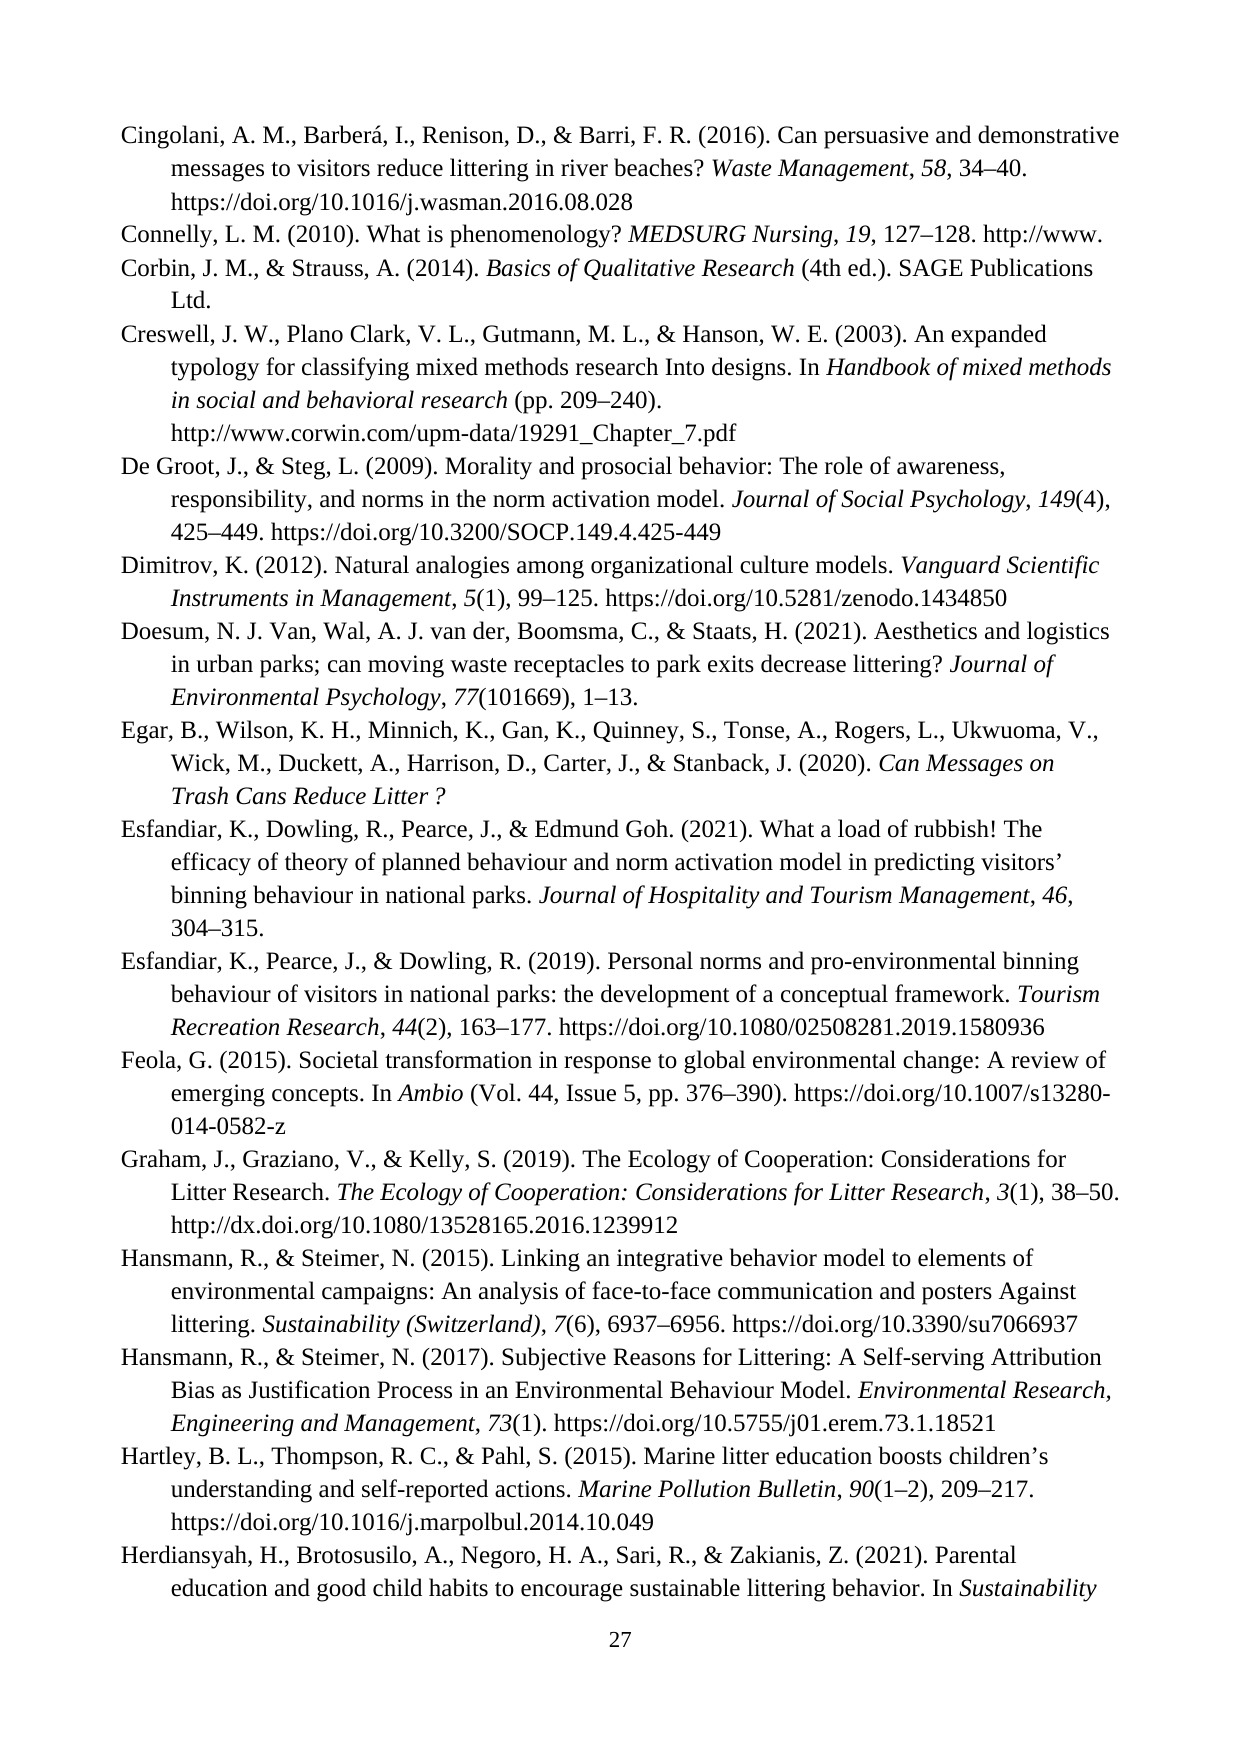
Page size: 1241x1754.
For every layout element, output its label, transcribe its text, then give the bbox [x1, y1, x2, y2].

text Esfandiar, K., Pearce, J., & Dowling, R. (2019). Personal norms and pro-environmental binning behaviour of visitors in national parks: the development of a conceptual framework. Tourism Recreation Research, 44(2), 163–177. https://doi.org/10.1080/02508281.2019.1580936 [121, 946, 1120, 1041]
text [121, 1540, 1120, 1602]
text Hartley, B. L., Thompson, R. C., & Pahl, S. (2015). Marine litter education boosts children’s understanding and self-reported actions. Marine Pollution Bulletin, 90(1–2), 209–217. https://doi.org/10.1016/j.marpolbul.2014.10.049 [121, 1441, 1120, 1536]
text Doesum, N. J. Van, Wal, A. J. van der, Boomsma, C., & Staats, H. (2021). Aesthetics and logistics in urban parks; can moving waste receptacles to park exits decrease littering? Journal of Environmental Psychology, 77(101669), 1–13. [121, 616, 1120, 711]
text Corbin, J. M., & Strauss, A. (2014). Basics of Qualitative Research (4th ed.). SAGE Publications Ltd. [121, 253, 1120, 314]
text De Groot, J., & Steg, L. (2009). Morality and prosocial behavior: The role of awareness, responsibility, and norms in the norm activation model. Journal of Social Psychology, 149(4), 425–449. https://doi.org/10.3200/SOCP.149.4.425-449 [121, 451, 1120, 546]
text Dimitrov, K. (2012). Natural analogies among organizational culture models. Vanguard Scientific Instruments in Management, 5(1), 99–125. https://doi.org/10.5281/zenodo.1434850 [121, 550, 1120, 612]
text Feola, G. (2015). Societal transformation in response to global environmental change: A review of emerging concepts. In Ambio (Vol. 44, Issue 5, pp. 376–390). https://doi.org/10.1007/s13280-014-0582-z [121, 1045, 1120, 1140]
text Egar, B., Wilson, K. H., Minnich, K., Gan, K., Quinney, S., Tonse, A., Rogers, L., Ukwuoma, V., Wick, M., Duckett, A., Harrison, D., Carter, J., & Stanback, J. (2020). Can Messages on Trash Cans Reduce Litter ? [121, 715, 1120, 810]
text Esfandiar, K., Dowling, R., Pearce, J., & Edmund Goh. (2021). What a load of rubbish! The efficacy of theory of planned behaviour and norm activation model in predicting visitors’ binning behaviour in national parks. Journal of Hospitality and Tourism Management, 46, 304–315. [121, 814, 1120, 942]
text Hansmann, R., & Steimer, N. (2015). Linking an integrative behavior model to elements of environmental campaigns: An analysis of face-to-face communication and posters Against littering. Sustainability (Switzerland), 7(6), 6937–6956. https://doi.org/10.3390/su7066937 [121, 1243, 1120, 1338]
text Creswell, J. W., Plano Clark, V. L., Gutmann, M. L., & Hanson, W. E. (2003). An expanded typology for classifying mixed methods research Into designs. In Handbook of mixed methods in social and behavioral research (pp. 209–240). http://www.corwin.com/upm-data/19291_Chapter_7.pdf [121, 319, 1120, 446]
text Graham, J., Graziano, V., & Kelly, S. (2019). The Ecology of Cooperation: Considerations for Litter Research. The Ecology of Cooperation: Considerations for Litter Research, 3(1), 38–50. http://dx.doi.org/10.1080/13528165.2016.1239912 [121, 1144, 1120, 1239]
text Connelly, L. M. (2010). What is phenomenology? MEDSURG Nursing, 19, 127–128. http://www. [121, 219, 1120, 248]
text Hansmann, R., & Steimer, N. (2017). Subjective Reasons for Littering: A Self-serving Attribution Bias as Justification Process in an Environmental Behaviour Model. Environmental Research, Engineering and Management, 73(1). https://doi.org/10.5755/j01.erem.73.1.18521 [121, 1342, 1120, 1437]
text Cingolani, A. M., Barberá, I., Renison, D., & Barri, F. R. (2016). Can persuasive and demonstrative messages to visitors reduce littering in river beaches? Waste Management, 58, 34–40. https://doi.org/10.1016/j.wasman.2016.08.028 [121, 121, 1120, 215]
